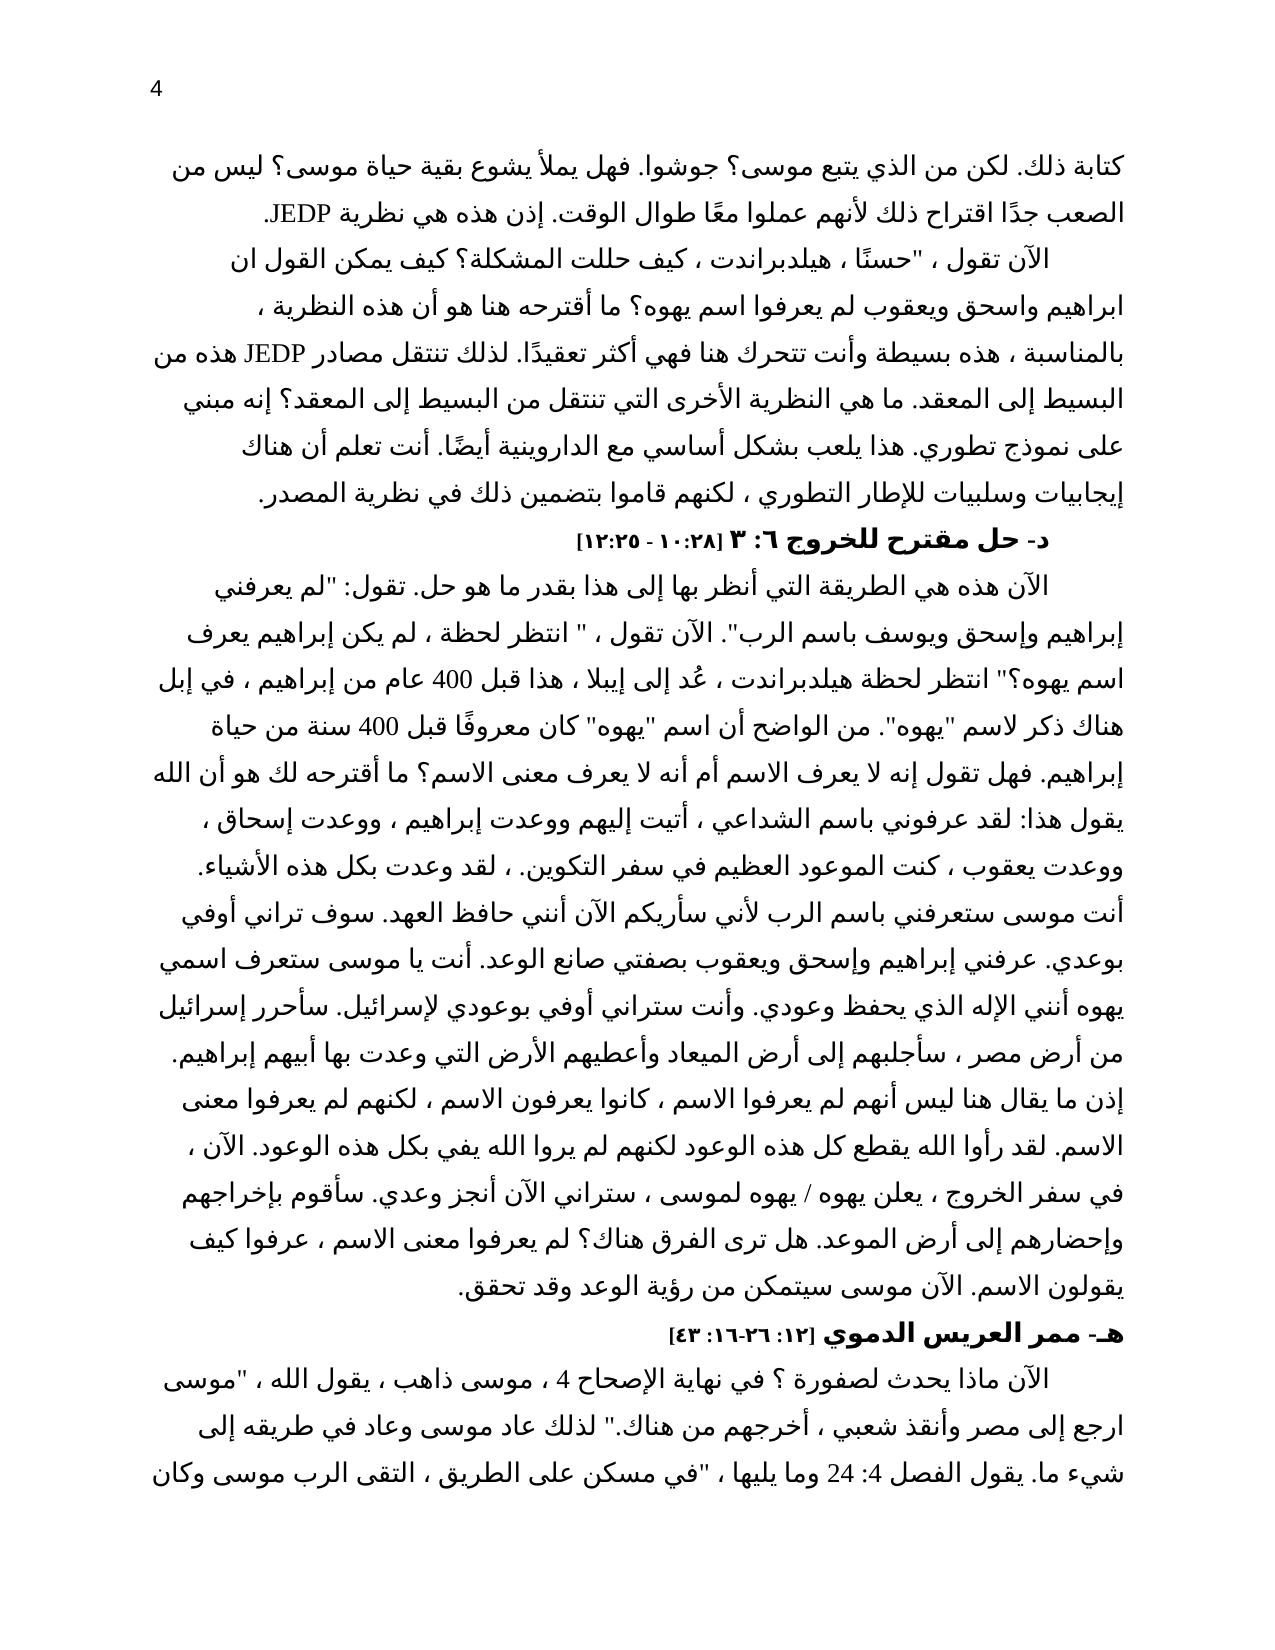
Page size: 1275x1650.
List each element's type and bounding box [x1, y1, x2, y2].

text [150, 150, 1125, 1488]
